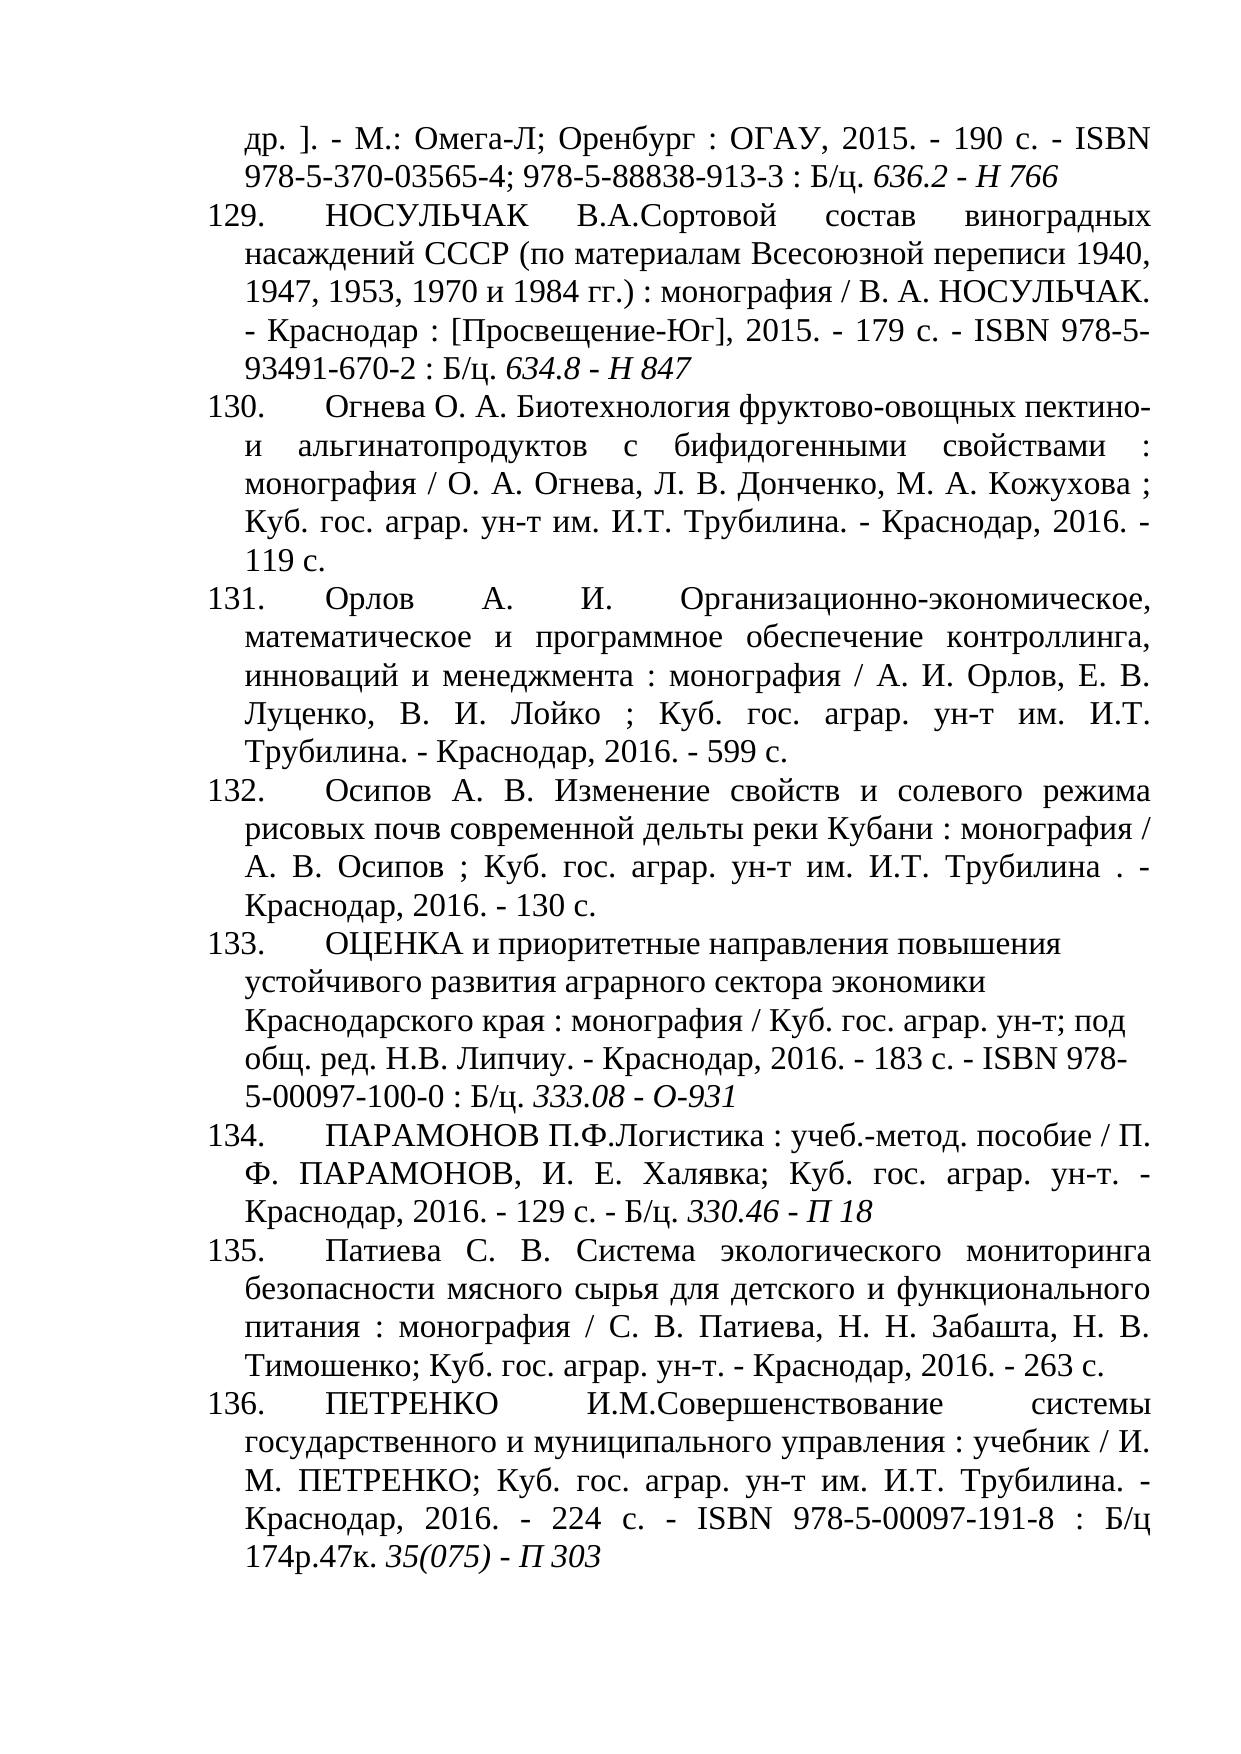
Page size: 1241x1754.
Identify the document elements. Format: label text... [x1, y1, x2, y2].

list НОСУЛЬЧАК В.А.Сортовой состав виноградных насаждений СССР (по материалам Всесоюзной переписи 1940, 1947, 1953, 1970 и 1984 гг.) : монография / В. А. НОСУЛЬЧАК. - Краснодар : [Просвещение-Юг], 2015. - 179 с. - ISBN 978-5-93491-670-2 : Б/ц. 634.8 - Н 847 [207, 195, 1152, 386]
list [207, 118, 1152, 195]
list ОЦЕНКА и приоритетные направления повышения устойчивого развития аграрного сектора экономики Краснодарского края : монография / Куб. гос. аграр. ун-т; под общ. ред. Н.В. Липчиу. - Краснодар, 2016. - 183 с. - ISBN 978-5-00097-100-0 : Б/ц. 333.08 - О-931 [207, 923, 1152, 1115]
list Огнева О. А. Биотехнология фруктово-овощных пектино- и альгинатопродуктов с бифидогенными свойствами : монография / О. А. Огнева, Л. В. Донченко, М. А. Кожухова ; Куб. гос. аграр. ун-т им. И.Т. Трубилина. - Краснодар, 2016. - 119 с. [207, 386, 1152, 578]
list ПАРАМОНОВ П.Ф.Логистика : учеб.-метод. пособие / П. Ф. ПАРАМОНОВ, И. Е. Халявка; Куб. гос. аграр. ун-т. - Краснодар, 2016. - 129 с. - Б/ц. 330.46 - П 18 [207, 1115, 1152, 1230]
list Осипов А. В. Изменение свойств и солевого режима рисовых почв современной дельты реки Кубани : монография / А. В. Осипов ; Куб. гос. аграр. ун-т им. И.Т. Трубилина . - Краснодар, 2016. - 130 с. [207, 770, 1152, 923]
list Орлов А. И. Организационно-экономическое, математическое и программное обеспечение контроллинга, инноваций и менеджмента : монография / А. И. Орлов, Е. В. Луценко, В. И. Лойко ; Куб. гос. аграр. ун-т им. И.Т. Трубилина. - Краснодар, 2016. - 599 с. [207, 578, 1152, 770]
list Патиева С. В. Система экологического мониторинга безопасности мясного сырья для детского и функционального питания : монография / С. В. Патиева, Н. Н. Забашта, Н. В. Тимошенко; Куб. гос. аграр. ун-т. - Краснодар, 2016. - 263 с. [207, 1230, 1152, 1383]
list ПЕТРЕНКО И.М.Совершенствование системы государственного и муниципального управления : учебник / И. М. ПЕТРЕНКО; Куб. гос. аграр. ун-т им. И.Т. Трубилина. - Краснодар, 2016. - 224 с. - ISBN 978-5-00097-191-8 : Б/ц 174р.47к. 35(075) - П 303 [207, 1383, 1152, 1575]
